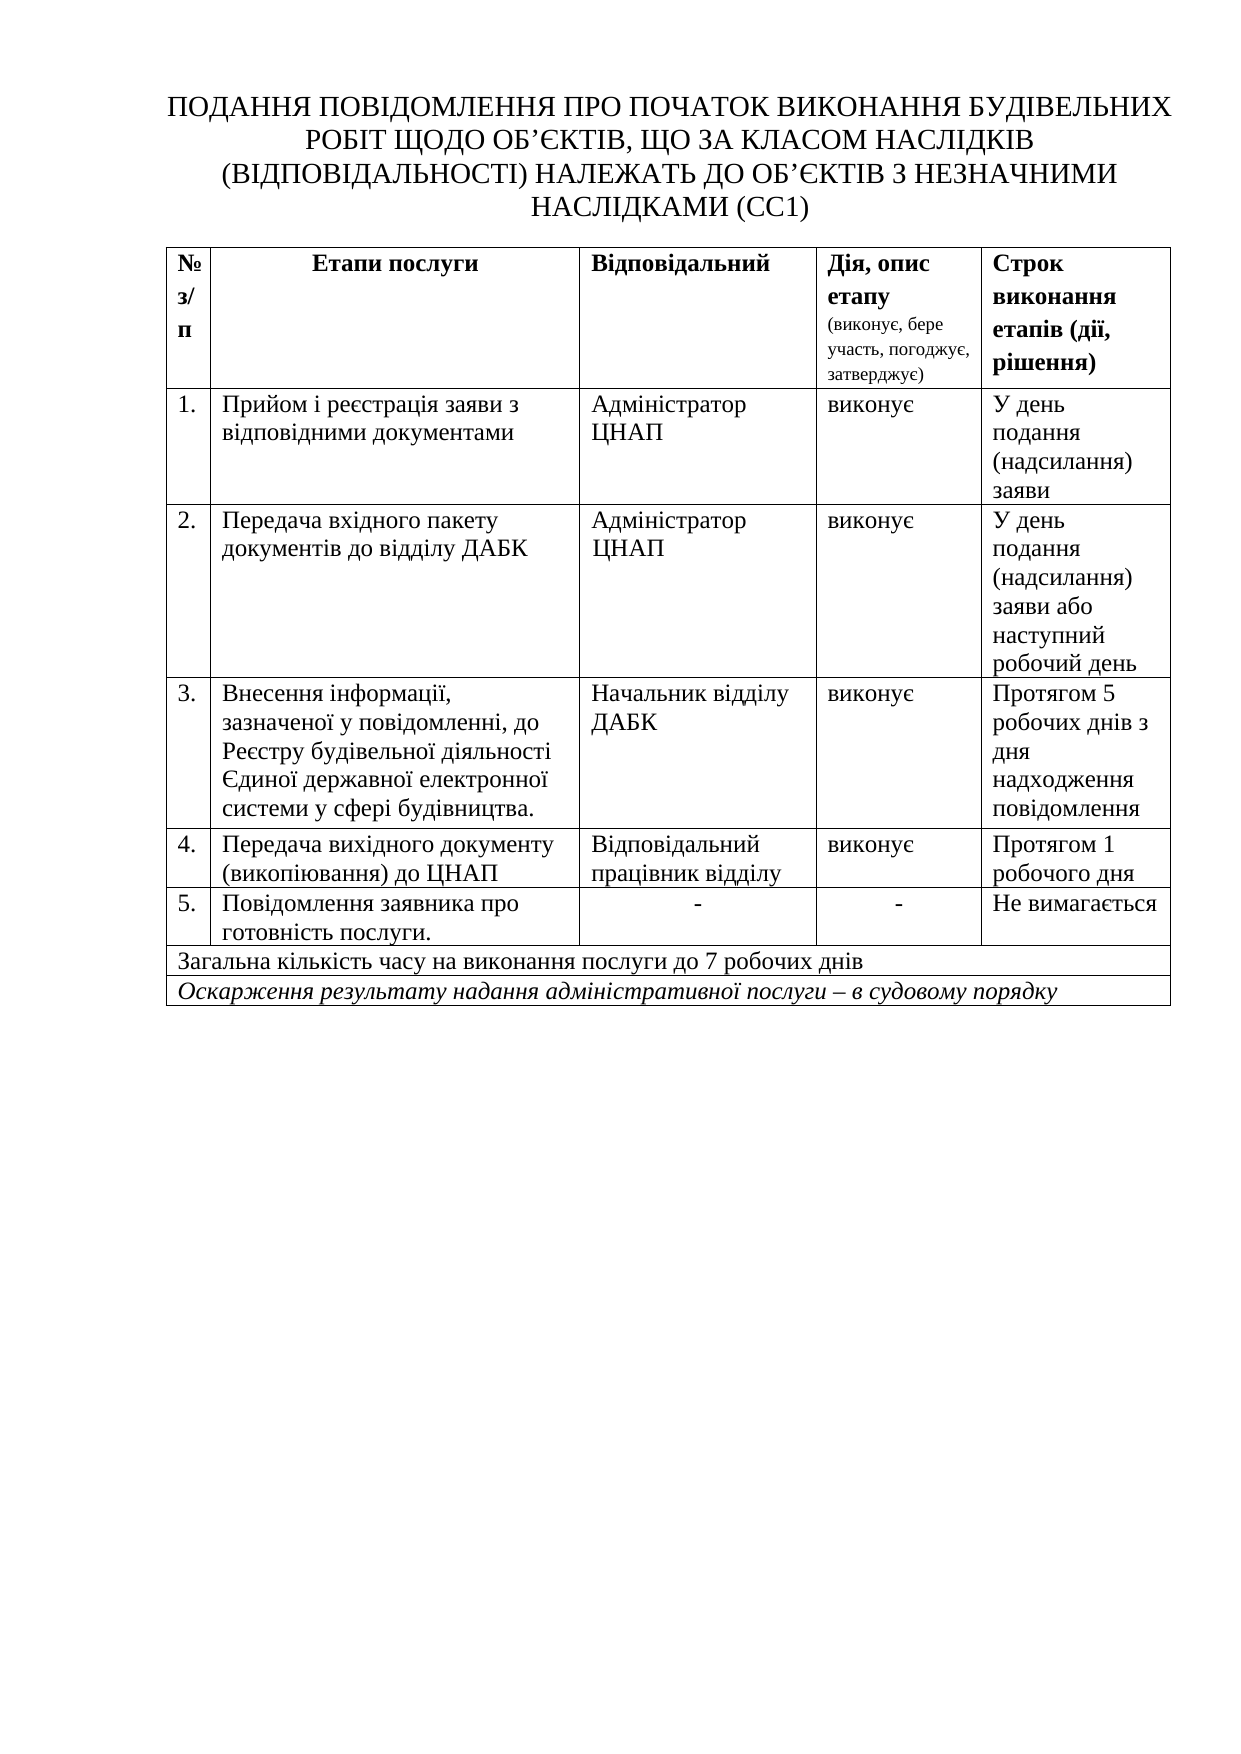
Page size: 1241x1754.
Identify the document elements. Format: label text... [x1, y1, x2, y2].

table_header Етапи послуги [211, 248, 579, 388]
table_cell Начальник відділу ДАБК [580, 678, 816, 828]
table_cell виконує [817, 678, 981, 828]
table_cell 2. [167, 505, 210, 677]
table_cell Адміністратор ЦНАП [580, 505, 816, 677]
text ПОДАННЯ ПОВІДОМЛЕННЯ ПРО ПОЧАТОК ВИКОНАННЯ БУДІВЕЛЬНИХ РОБІТ ЩОДО ОБ’ЄКТІВ, ЩО ЗА КЛАСОМ НАСЛІДКІВ (ВІДПОВІДАЛЬНОСТІ) НАЛЕЖАТЬ ДО ОБ’ЄКТІВ З НЕЗНАЧНИМИ НАСЛІДКАМИ (СС1) [158, 89, 1181, 223]
table_cell 4. [167, 829, 210, 887]
table_cell Відповідальний працівник відділу [580, 829, 816, 887]
table_cell - [580, 888, 816, 945]
table_cell Оскарження результату надання адміністративної послуги – в судовому порядку [167, 976, 1170, 1005]
table_cell Повідомлення заявника про готовність послуги. [211, 888, 579, 945]
table_cell Передача вихідного документу (викопіювання) до ЦНАП [211, 829, 579, 887]
table_header Дія, опис етапу (виконує, бере участь, погоджує, затверджує) [817, 248, 981, 388]
table_cell Передача вхідного пакету документів до відділу ДАБК [211, 505, 579, 677]
table_cell виконує [817, 389, 981, 504]
table_cell У день подання (надсилання) заяви [982, 389, 1170, 504]
table_cell 5. [167, 888, 210, 945]
table_header Строк виконання етапів (дії, рішення) [982, 248, 1170, 388]
table_cell 3. [167, 678, 210, 828]
table_cell 1. [167, 389, 210, 504]
table_cell Не вимагається [982, 888, 1170, 945]
table_cell виконує [817, 505, 981, 677]
table_cell виконує [817, 829, 981, 887]
table_cell Адміністратор ЦНАП [580, 389, 816, 504]
table_cell Загальна кількість часу на виконання послуги до 7 робочих днів [167, 946, 1170, 975]
table_cell Прийом і реєстрація заяви з відповідними документами [211, 389, 579, 504]
table_cell У день подання (надсилання) заяви або наступний робочий день [982, 505, 1170, 677]
table_cell Внесення інформації, зазначеної у повідомленні, до Реєстру будівельної діяльності Єдиної державної електронної системи у сфері будівництва. [211, 678, 579, 828]
table_cell - [817, 888, 981, 945]
table_cell Протягом 5 робочих днів з дня надходження повідомлення [982, 678, 1170, 828]
table_header № з/п [167, 248, 210, 388]
table_header Відповідальний [580, 248, 816, 388]
table_cell Протягом 1 робочого дня [982, 829, 1170, 887]
